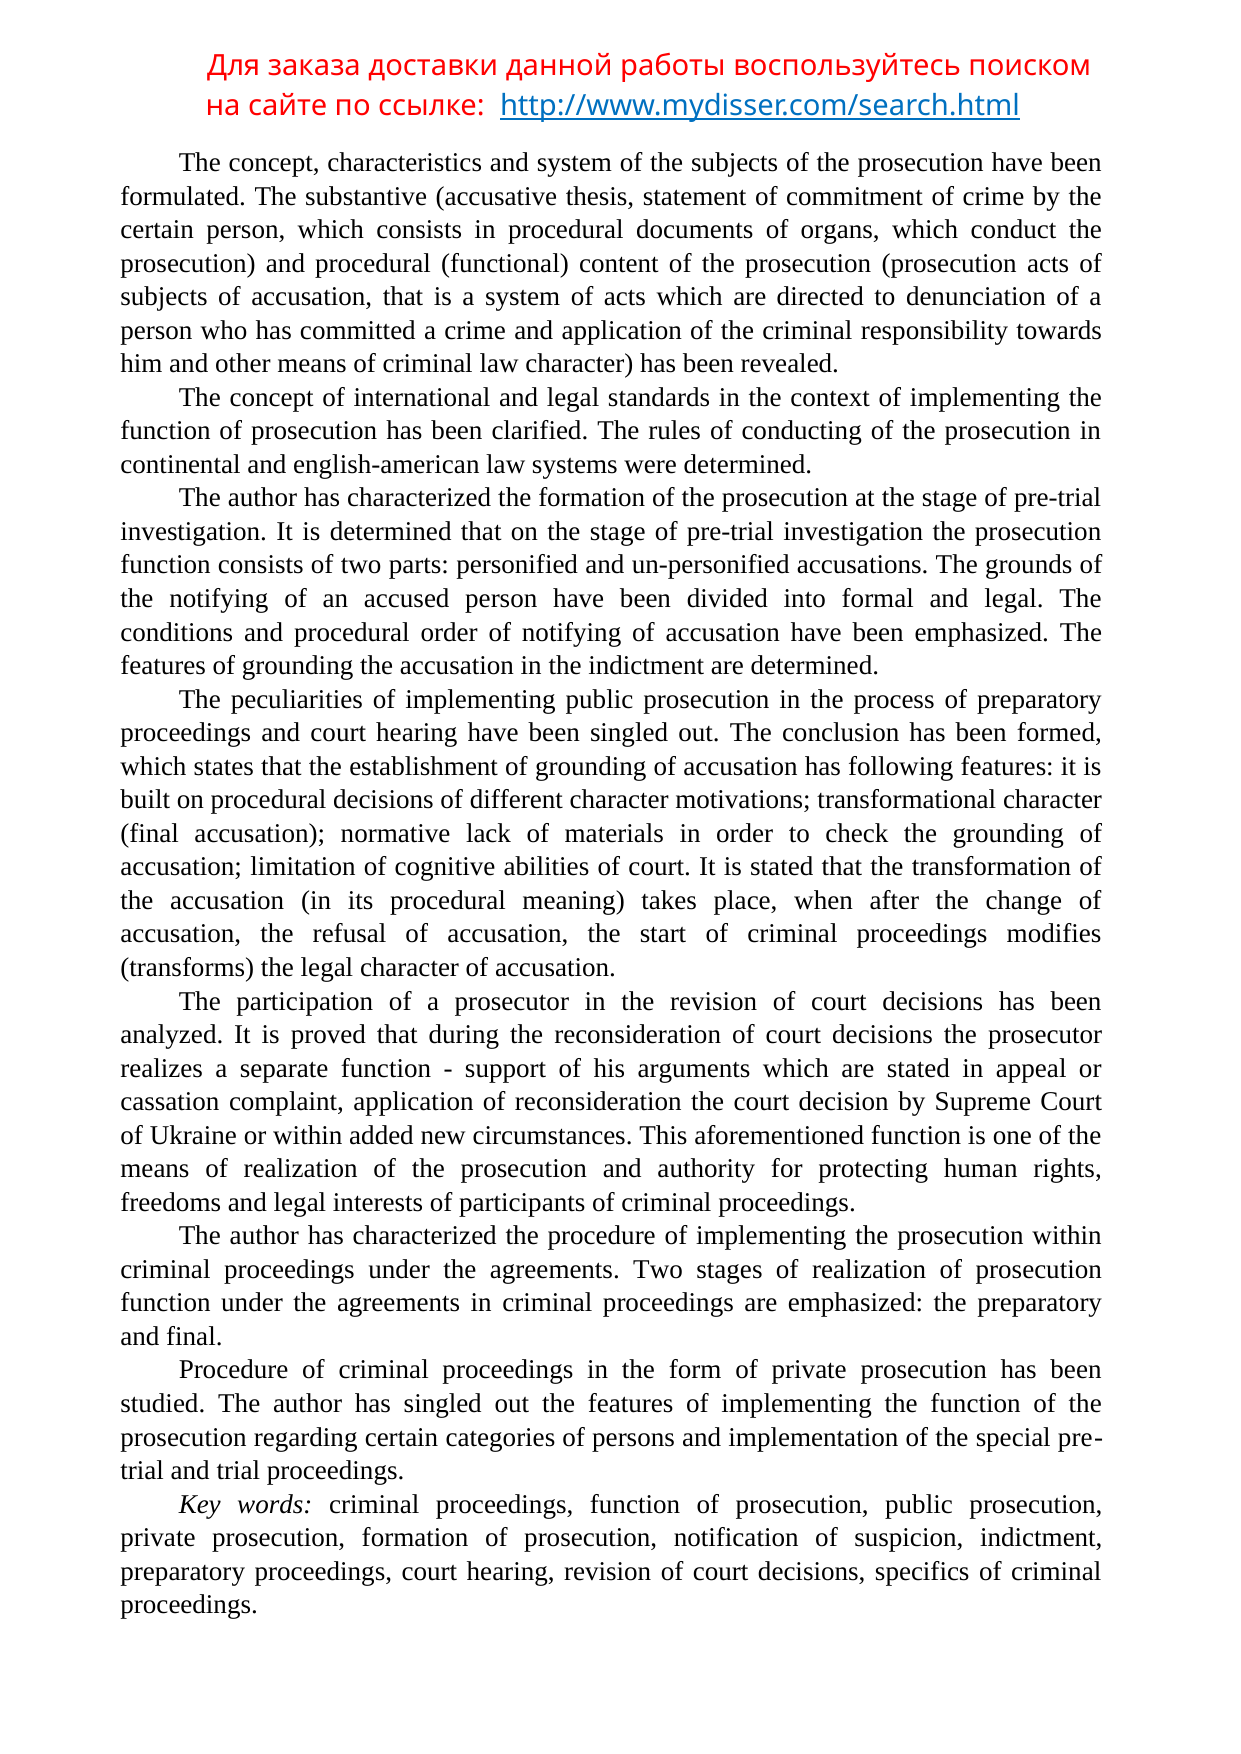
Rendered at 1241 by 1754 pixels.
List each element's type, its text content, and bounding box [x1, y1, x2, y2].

text The author has characterized the procedure of implementing the prosecution within criminal proceedings under the agreements. Two stages of realization of prosecution function under the agreements in criminal proceedings are emphasized: the preparatory and final. [120, 1218, 1103, 1352]
text Procedure of criminal proceedings in the form of private prosecution has been studied. The author has singled out the features of implementing the function of the prosecution regarding certain categories of persons and implementation of the special pretrial and trial proceedings. [120, 1352, 1103, 1486]
text Key words: criminal proceedings, function of prosecution, public prosecution, private prosecution, formation of prosecution, notification of suspicion, indictment, preparatory proceedings, court hearing, revision of court decisions, specifics of criminal proceedings. [120, 1486, 1103, 1620]
text The author has characterized the formation of the prosecution at the stage of pre-trial investigation. It is determined that on the stage of pre-trial investigation the prosecution function consists of two parts: personified and un-personified accusations. The grounds of the notifying of an accused person have been divided into formal and legal. The conditions and procedural order of notifying of accusation have been emphasized. The features of grounding the accusation in the indictment are determined. [120, 480, 1103, 681]
text The participation of a prosecutor in the revision of court decisions has been analyzed. It is proved that during the reconsideration of court decisions the prosecutor realizes a separate function - support of his arguments which are stated in appeal or cassation complaint, application of reconsideration the court decision by Supreme Court of Ukraine or within added new circumstances. This aforementioned function is one of the means of realization of the prosecution and authority for protecting human rights, freedoms and legal interests of participants of criminal proceedings. [120, 983, 1103, 1218]
text The peculiarities of implementing public prosecution in the process of preparatory proceedings and court hearing have been singled out. The conclusion has been formed, which states that the establishment of grounding of accusation has following features: it is built on procedural decisions of different character motivations; transformational character (final accusation); normative lack of materials in order to check the grounding of accusation; limitation of cognitive abilities of court. It is stated that the transformation of the accusation (in its procedural meaning) takes place, when after the change of accusation, the refusal of accusation, the start of criminal proceedings modifies (transforms) the legal character of accusation. [120, 681, 1103, 983]
text The concept of international and legal standards in the context of implementing the function of prosecution has been clarified. The rules of conducting of the prosecution in continental and english-american law systems were determined. [120, 379, 1103, 480]
text The concept, characteristics and system of the subjects of the prosecution have been formulated. The substantive (accusative thesis, statement of commitment of crime by the certain person, which consists in procedural documents of organs, which conduct the prosecution) and procedural (functional) content of the prosecution (prosecution acts of subjects of accusation, that is a system of acts which are directed to denunciation of a person who has committed a crime and application of the criminal responsibility towards him and other means of criminal law character) has been revealed. [120, 144, 1103, 379]
